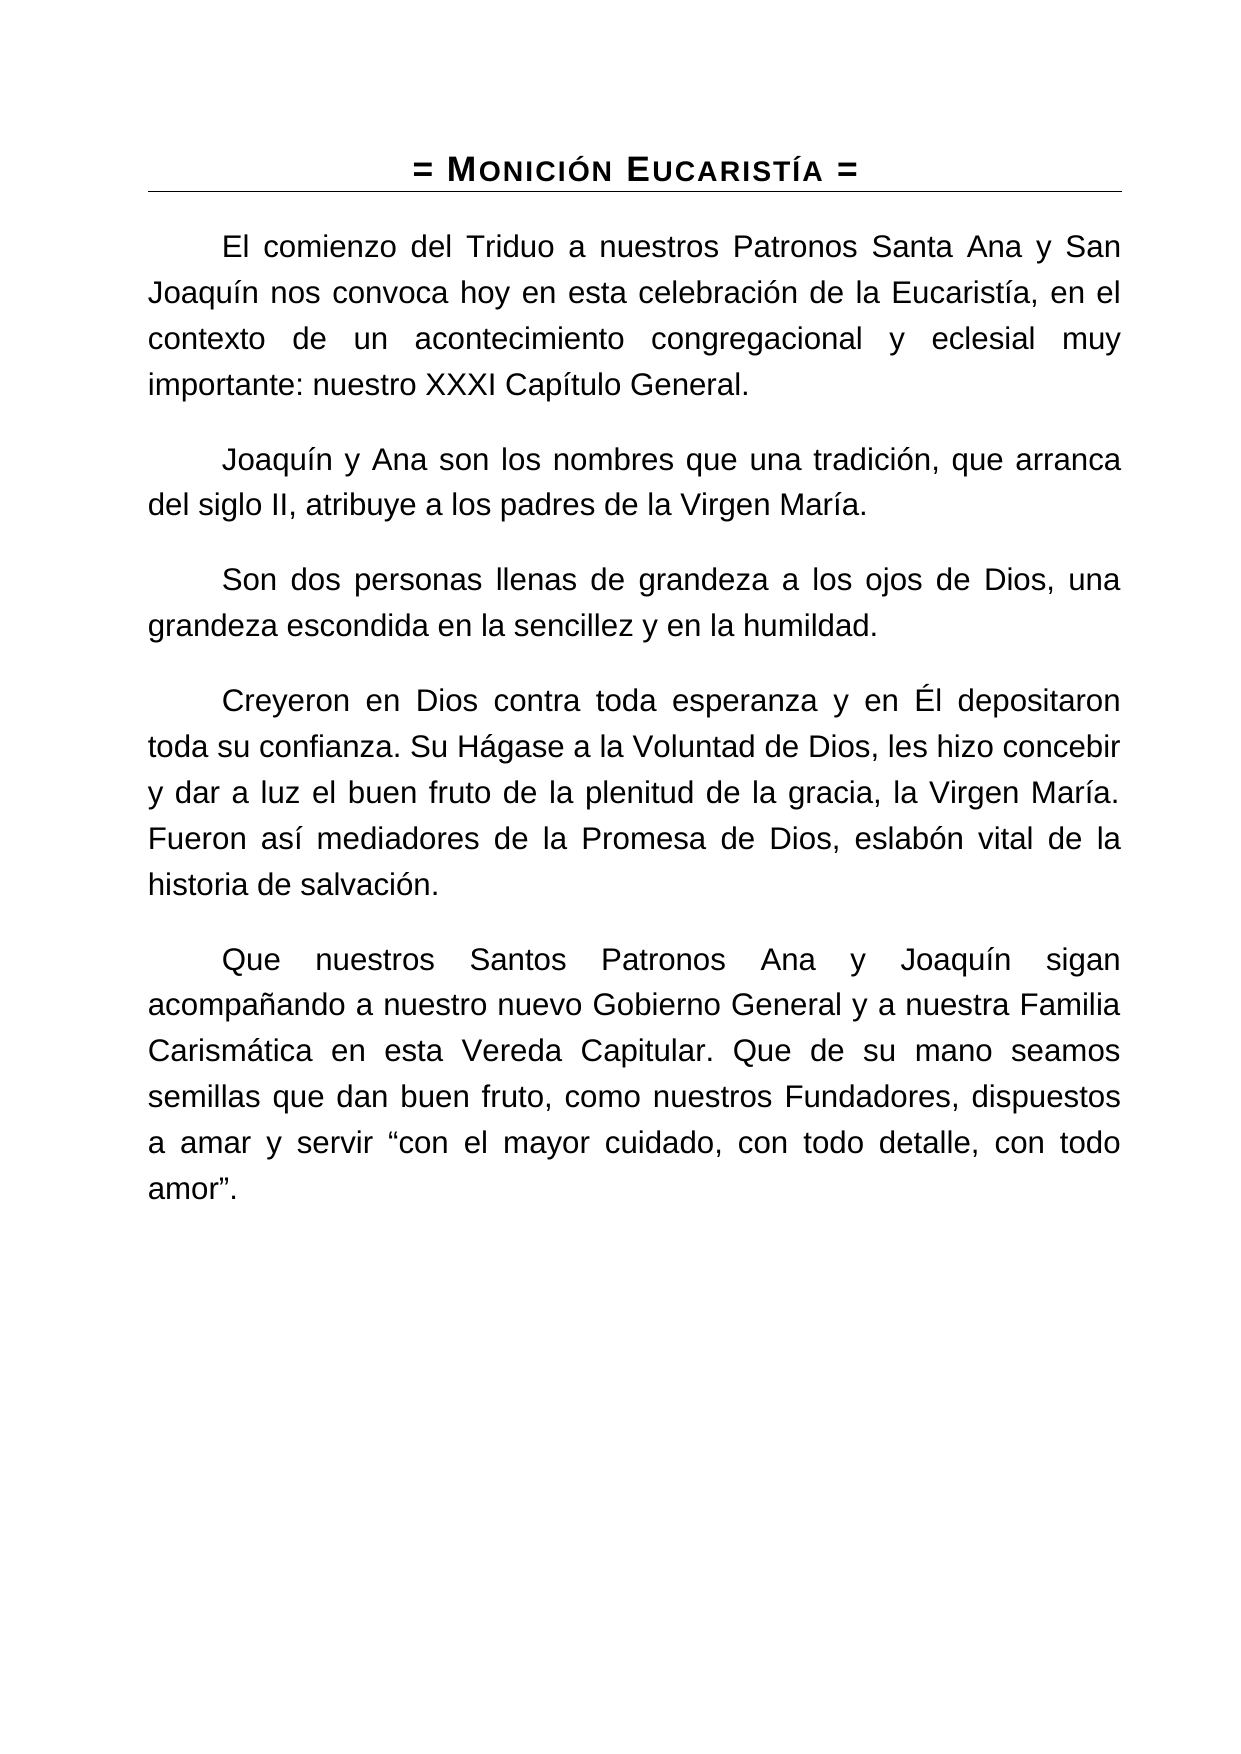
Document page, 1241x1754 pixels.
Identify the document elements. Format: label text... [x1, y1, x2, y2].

title = Monición Eucaristía = [148, 148, 1122, 191]
text El comienzo del Triduo a nuestros Patronos y San Joaquín nos convoca hoy en esta celebración de la Eucaristía, en el contexto de un acontecimiento congregacional y eclesial muy importante: nuestro XXXI Capítulo General. [148, 221, 1122, 404]
text Creyeron en Dios contra toda esperanza y en Él depositaron toda su confianza. Su Hágase a la Voluntad de Dios, les hizo concebir y dar a luz el buen fruto de la plenitud de la gracia, la Virgen María. Fueron así mediadores de la Promesa de Dios, eslabón vital de la historia de salvación. [148, 675, 1122, 904]
text Joaquín y Ana son los nombres que una tradición, que arranca del siglo II, atribuye a los padres de la Virgen María. [148, 433, 1122, 525]
text Que nuestros Santos Patronos Ana y Joaquín sigan acompañando a nuestro nuevo Gobierno General y a nuestra Familia Carismática en esta Vereda Capitular. Que de su mano seamos semillas que dan buen fruto, como nuestros Fundadores, dispuestos a amar y servir “con el mayor cuidado, con todo detalle, con todo amor”. [148, 933, 1122, 1208]
text Son dos personas llenas de grandeza a los ojos de Dios, una grandeza escondida en la sencillez y en la humildad. [148, 554, 1122, 646]
